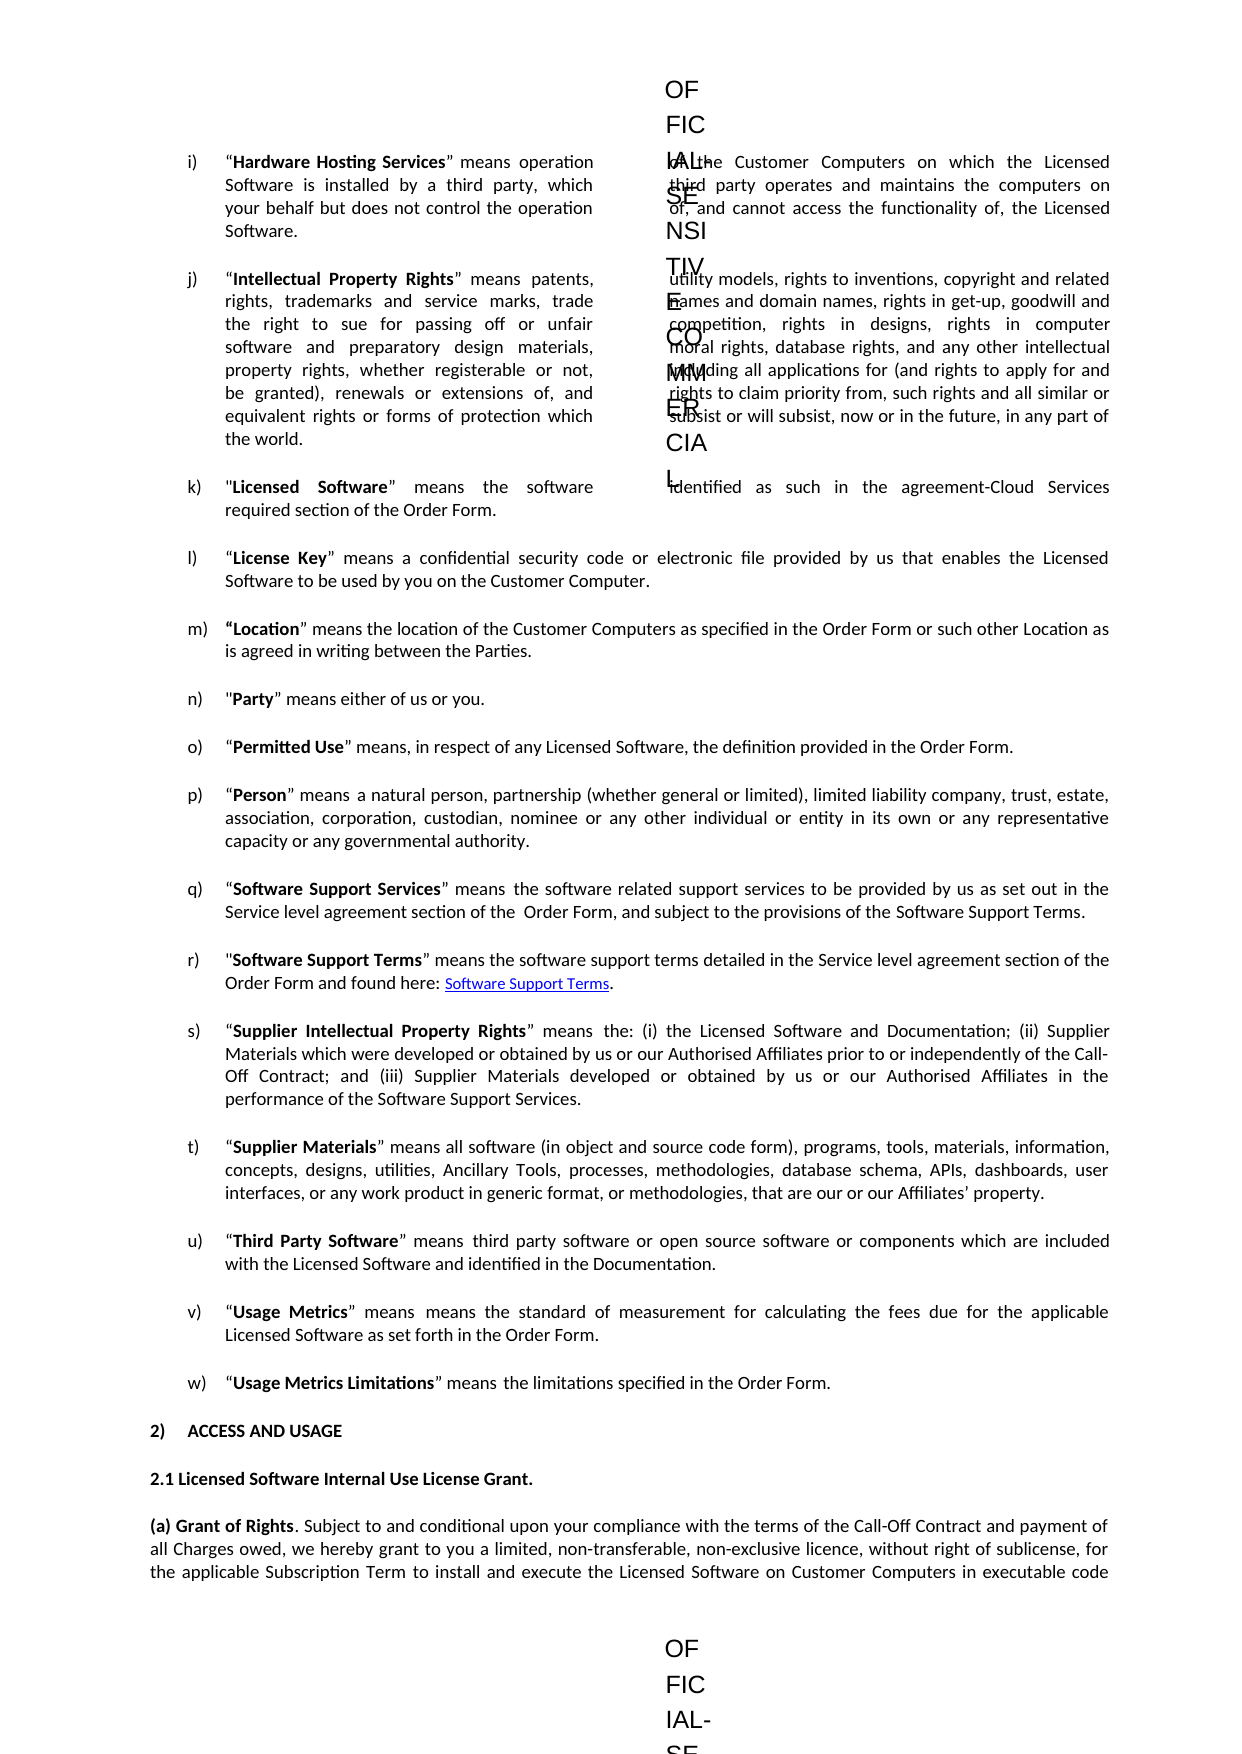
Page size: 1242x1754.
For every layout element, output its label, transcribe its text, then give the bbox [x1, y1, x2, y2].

list “Usage Metrics” means means the standard of measurement for calculating the fees due for the applicable Licensed Software as set forth in the Order Form. [187, 1300, 1111, 1346]
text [150, 1514, 1111, 1583]
list "Licensed Software” means the software identified as such in the agreement-Cloud Services required section of the Order Form. [187, 475, 1111, 521]
list ACCESS AND USAGE [150, 1419, 1111, 1442]
list “Supplier Materials” means all software (in object and source code form), programs, tools, materials, information, concepts, designs, utilities, Ancillary Tools, processes, methodologies, database schema, APIs, dashboards, user interfaces, or any work product in generic format, or methodologies, that are our or our Affiliates’ property. [187, 1135, 1111, 1204]
list "Software Support Terms” means the software support terms detailed in the Service level agreement section of the Order Form and found here: . [187, 948, 1111, 994]
list “Third Party Software” means third party software or open source software or components which are included with the Licensed Software and identified in the Documentation. [187, 1229, 1111, 1275]
list “Person” means a natural person, partnership (whether general or limited), limited liability company, trust, estate, association, corporation, custodian, nominee or any other individual or entity in its own or any representative capacity or any governmental authority. [187, 783, 1111, 852]
list “Intellectual Property Rights” means patents, utility models, rights to inventions, copyright and related rights, trademarks and service marks, trade names and domain names, rights in get-up, goodwill and the right to sue for passing off or unfair competition, rights in designs, rights in computer software and preparatory design materials, moral rights, database rights, and any other intellectual property rights, whether registerable or not, including all applications for (and rights to apply for and be granted), renewals or extensions of, and rights to claim priority from, such rights and all similar or equivalent rights or forms of protection which subsist or will subsist, now or in the future, in any part of the world. [187, 267, 1111, 450]
list “Location” means the location of the Customer Computers as specified in the Order Form or such other Location as is agreed in writing between the Parties. [187, 617, 1111, 662]
list “Supplier Intellectual Property Rights” means the: (i) the Licensed Software and Documentation; (ii) Supplier Materials which were developed or obtained by us or our Authorised Affiliates prior to or independently of the Call-Off Contract; and (iii) Supplier Materials developed or obtained by us or our Authorised Affiliates in the performance of the Software Support Services. [187, 1019, 1111, 1110]
list “Software Support Services” means the software related support services to be provided by us as set out in the Service level agreement section of the Order Form, and subject to the provisions of the Software Support Terms. [187, 877, 1111, 923]
list “Hardware Hosting Services” means operation of the Customer Computers on which the Licensed Software is installed by a third party, which third party operates and maintains the computers on your behalf but does not control the operation of, and cannot access the functionality of, the Licensed Software. [187, 150, 1111, 242]
list “Permitted Use” means, in respect of any Licensed Software, the definition provided in the Order Form. [187, 735, 1111, 758]
list “License Key” means a confidential security code or electronic file provided by us that enables the Licensed Software to be used by you on the Customer Computer. [187, 546, 1111, 592]
list “Usage Metrics Limitations” means the limitations specified in the Order Form. [187, 1371, 1111, 1394]
text 2.1 Licensed Software Internal Use License Grant. [150, 1467, 1111, 1489]
list "Party” means either of us or you. [187, 687, 1111, 710]
